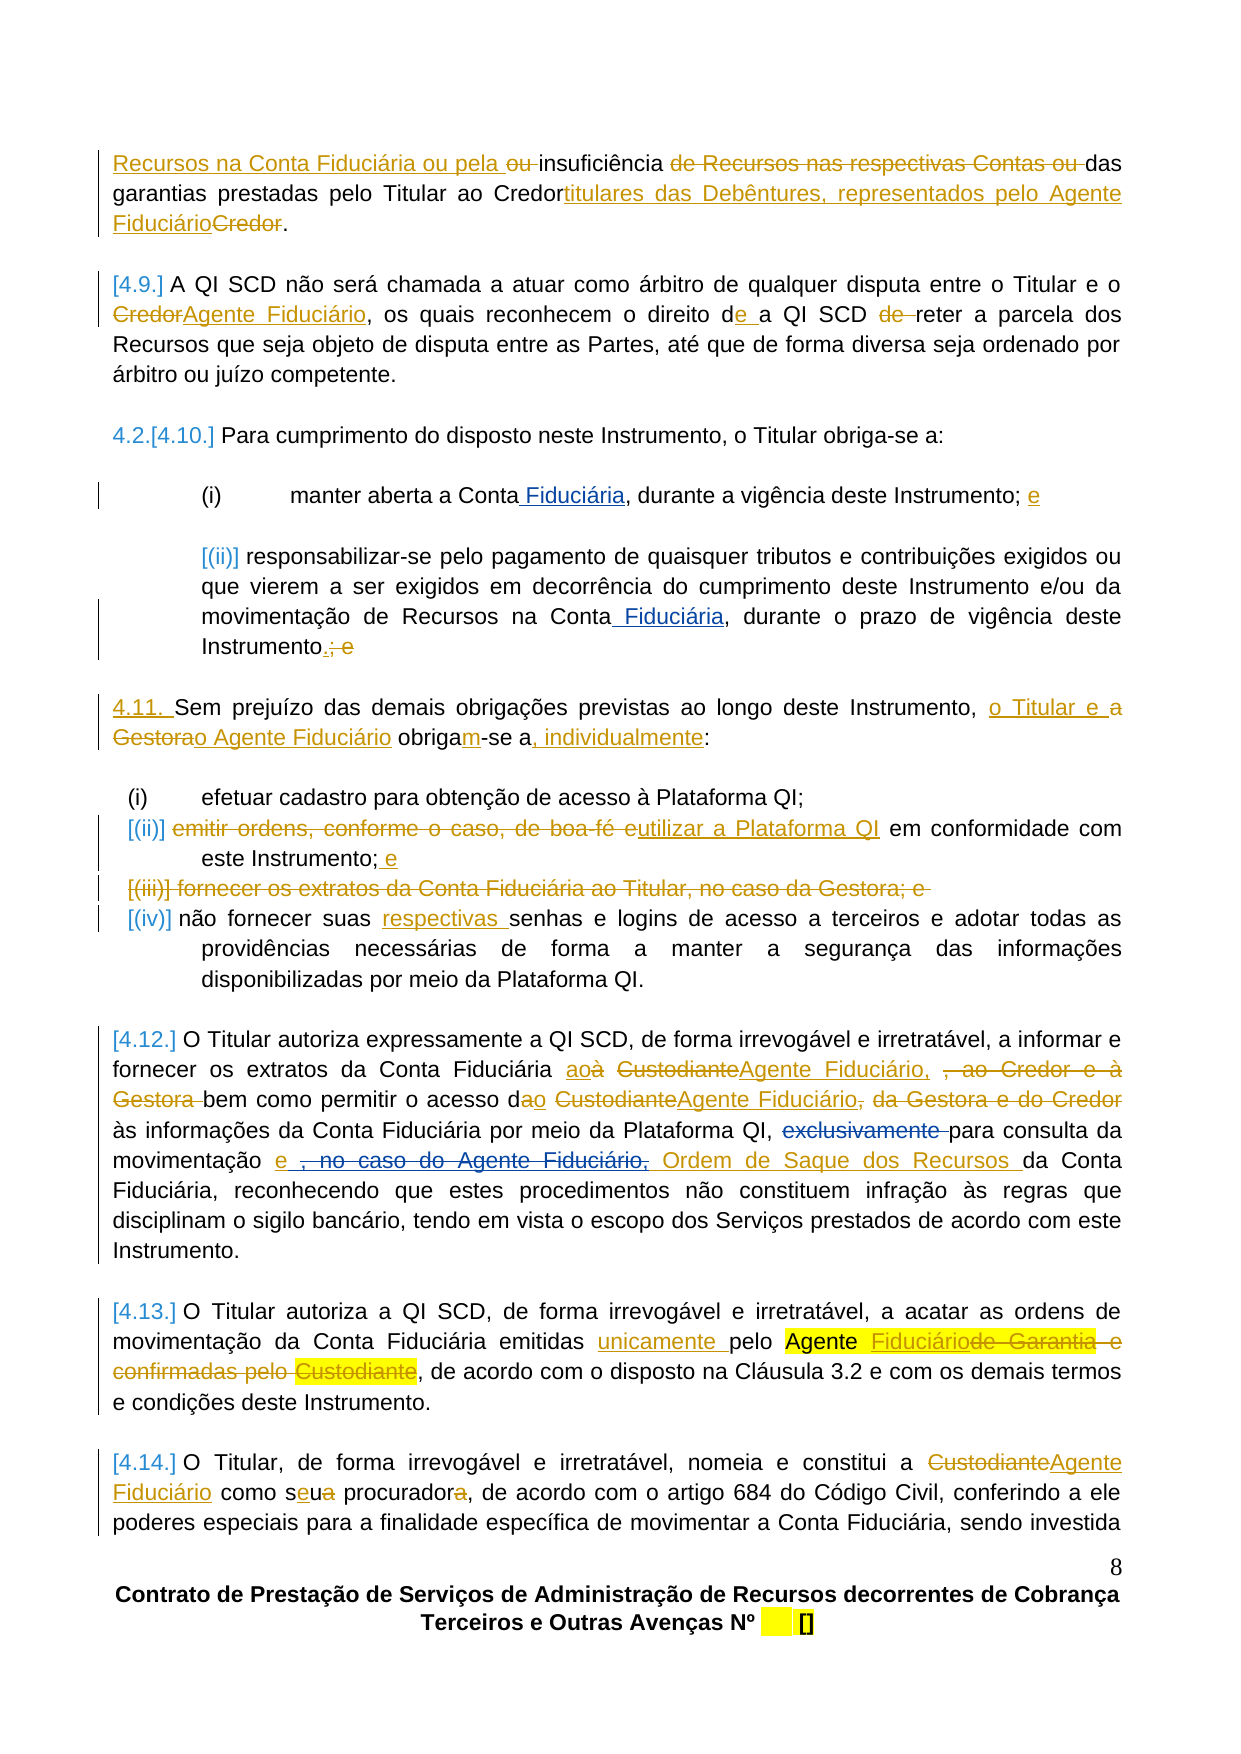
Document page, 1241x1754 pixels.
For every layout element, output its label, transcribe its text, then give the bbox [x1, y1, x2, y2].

list O Titular autoriza a QI SCD, de forma irrevogável e irretratável, a acatar as ordens de movimentação da Conta Fiduciária emitidas pelo Agente , de acordo com o disposto na Cláusula 3.2 e com os demais termos e condições deste Instrumento. [112, 1298, 1122, 1415]
list Para cumprimento do disposto neste Instrumento, o Titular obriga-se a: [112, 422, 1122, 448]
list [112, 1449, 1122, 1536]
list O Titular autoriza expressamente a QI SCD, de forma irrevogável e irretratável, a informar e fornecer os extratos da Conta Fiduciária bem como permitir o acesso d às informações da Conta Fiduciária por meio da Plataforma QI, para consulta da movimentação da Conta Fiduciária, reconhecendo que estes procedimentos não constituem infração às regras que disciplinam o sigilo bancário, tendo em vista o escopo dos Serviços prestados de acordo com este Instrumento. [112, 1026, 1122, 1264]
list efetuar cadastro para obtenção de acesso à Plataforma QI; [127, 784, 1122, 811]
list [112, 150, 1122, 237]
list em conformidade com este Instrumento; [127, 814, 1122, 871]
list não fornecer suas senhas e logins de acesso a terceiros e adotar todas as providências necessárias de forma a manter a segurança das informações disponibilizadas por meio da Plataforma QI. [127, 905, 1122, 992]
list manter aberta a Conta, durante a vigência deste Instrumento; [201, 482, 1122, 509]
list A QI SCD não será chamada a atuar como árbitro de qualquer disputa entre o Titular e o , os quais reconhecem o direito da QI SCD reter a parcela dos Recursos que seja objeto de disputa entre as Partes, até que de forma diversa seja ordenado por árbitro ou juízo competente. [112, 271, 1122, 388]
list responsabilizar-se pelo pagamento de quaisquer tributos e contribuições exigidos ou que vierem a ser exigidos em decorrência do cumprimento deste Instrumento e/ou da movimentação de Recursos na Conta, durante o prazo de vigência deste Instrumento [201, 543, 1122, 660]
text Sem prejuízo das demais obrigações previstas ao longo deste Instrumento, obriga-se a: [112, 694, 1122, 750]
